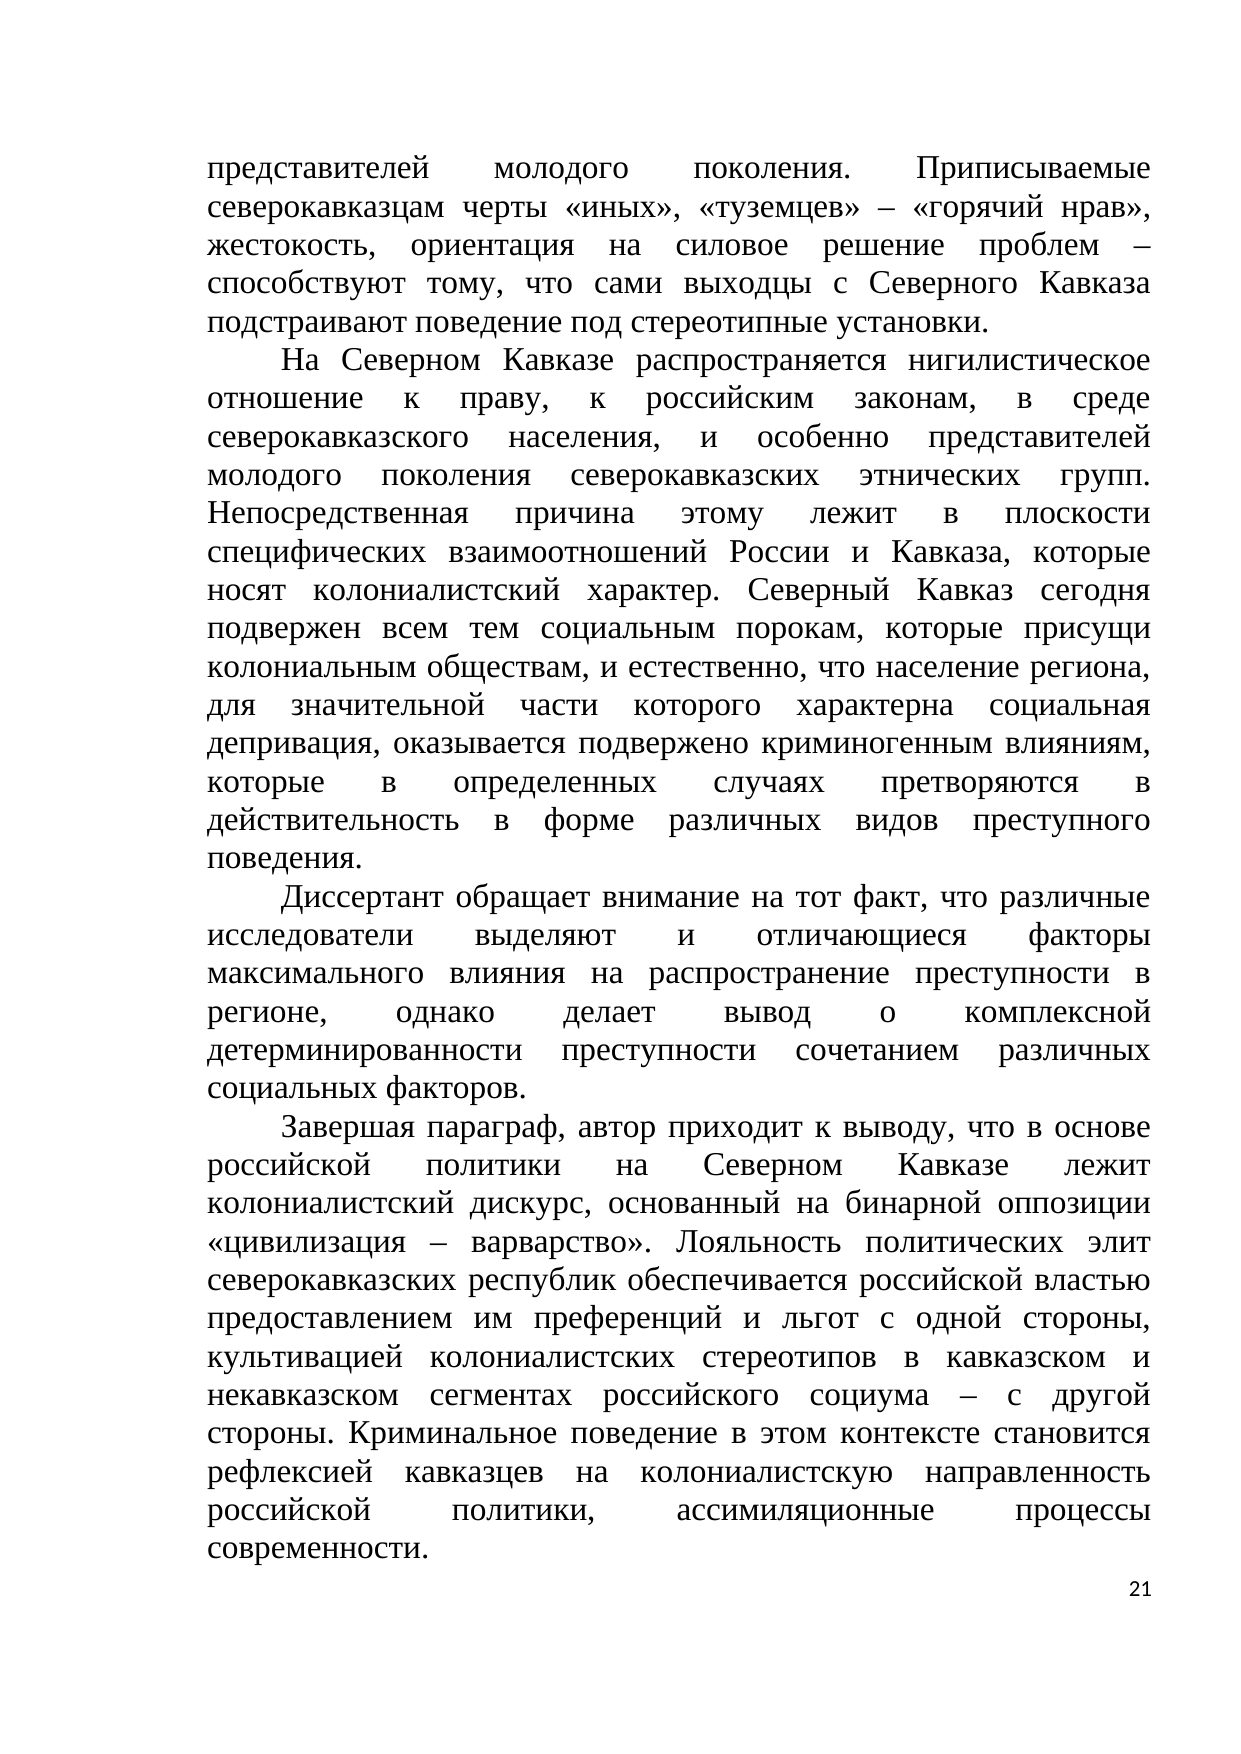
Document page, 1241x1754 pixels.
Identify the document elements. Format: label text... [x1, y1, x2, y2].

text На Северном Кавказе распространяется нигилистическое отношение к праву, к российским законам, в среде северокавказского населения, и особенно представителей молодого поколения северокавказских этнических групп. Непосредственная причина этому лежит в плоскости специфических взаимоотношений России и Кавказа, которые носят колониалистский характер. Северный Кавказ сегодня подвержен всем тем социальным порокам, которые присущи колониальным обществам, и естественно, что население региона, для значительной части которого характерна социальная депривация, оказывается подвержено криминогенным влияниям, которые в определенных случаях претворяются в действительность в форме различных видов преступного поведения. [207, 339, 1152, 876]
text Диссертант обращает внимание на тот факт, что различные исследователи выделяют и отличающиеся факторы максимального влияния на распространение преступности в регионе, однако делает вывод о комплексной детерминированности преступности сочетанием различных социальных факторов. [207, 876, 1152, 1106]
text Завершая параграф, автор приходит к выводу, что в основе российской политики на Северном Кавказе лежит колониалистский дискурс, основанный на бинарной оппозиции «цивилизация – варварство». Лояльность политических элит северокавказских республик обеспечивается российской властью предоставлением им преференций и льгот с одной стороны, культивацией колониалистских стереотипов в кавказском и некавказском сегментах российского социума – с другой стороны. Криминальное поведение в этом контексте становится рефлексией кавказцев на колониалистскую направленность российской политики, ассимиляционные процессы современности. [207, 1106, 1152, 1566]
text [207, 148, 1152, 339]
